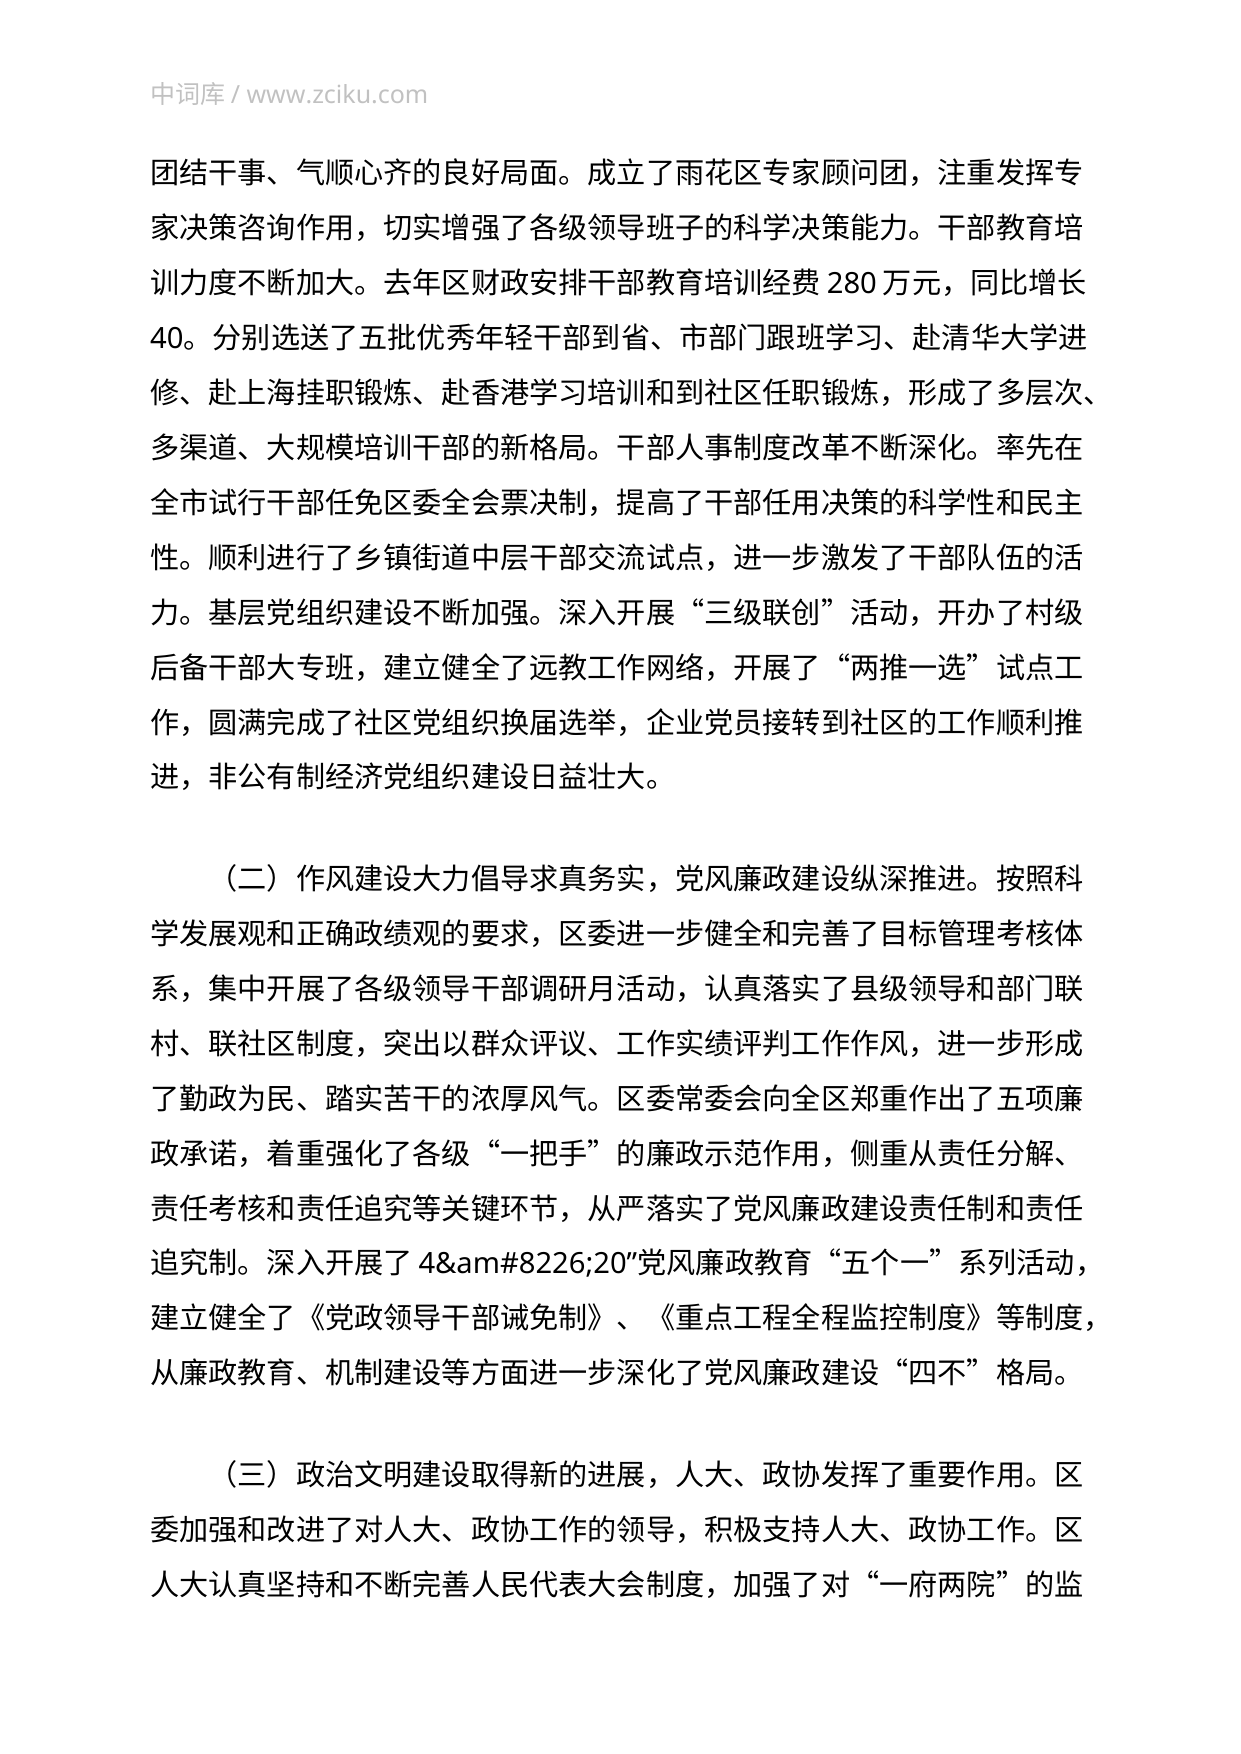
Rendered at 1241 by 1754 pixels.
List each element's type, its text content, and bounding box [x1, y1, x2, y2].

text （二）作风建设大力倡导求真务实，党风廉政建设纵深推进。按照科学发展观和正确政绩观的要求，区委进一步健全和完善了目标管理考核体系，集中开展了各级领导干部调研月活动，认真落实了县级领导和部门联村、联社区制度，突出以群众评议、工作实绩评判工作作风，进一步形成了勤政为民、踏实苦干的浓厚风气。区委常委会向全区郑重作出了五项廉政承诺，着重强化了各级“一把手”的廉政示范作用，侧重从责任分解、责任考核和责任追究等关键环节，从严落实了党风廉政建设责任制和责任追究制。深入开展了4&am#8226;20”党风廉政教育“五个一”系列活动，建立健全了《党政领导干部诫免制》、《重点工程全程监控制度》等制度，从廉政教育、机制建设等方面进一步深化了党风廉政建设“四不”格局。 [150, 856, 1090, 1392]
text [150, 1452, 1090, 1604]
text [150, 150, 1090, 796]
